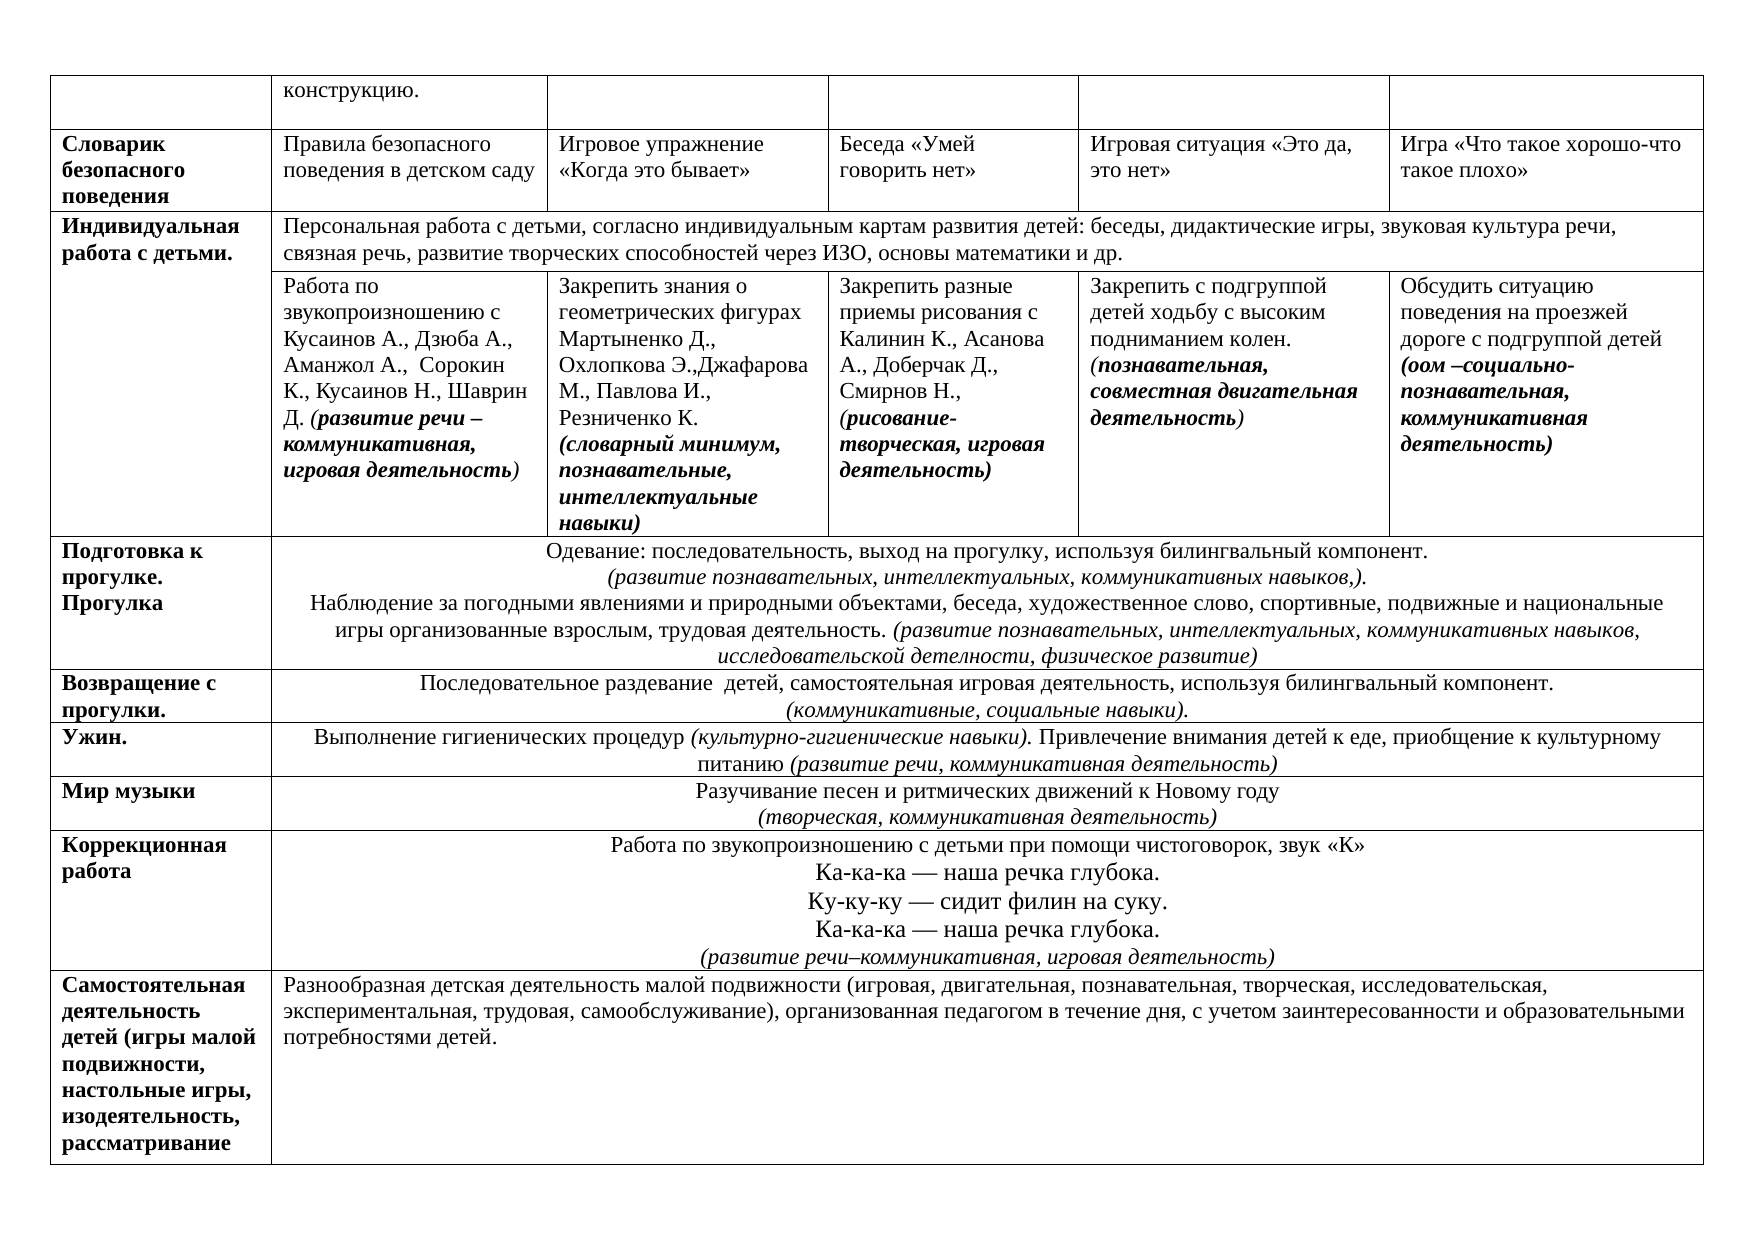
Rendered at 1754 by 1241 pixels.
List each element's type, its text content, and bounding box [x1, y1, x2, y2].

table_cell Индивидуальная работа с детьми. [51, 212, 271, 536]
table_cell Возвращение с прогулки. [51, 670, 271, 722]
table_cell Закрепить разные приемы рисования с Калинин К., Асанова А., Доберчак Д., Смирнов Н., (рисование-творческая, игровая деятельность) [829, 272, 1078, 536]
table_cell Игровая ситуация «Это да, это нет» [1079, 130, 1389, 211]
table_cell Обсудить ситуацию поведения на проезжей дороге с подгруппой детей (оом –социально-познавательная, коммуникативная деятельность) [1390, 272, 1703, 536]
table_cell Разучивание песен и ритмических движений к Новому году (творческая, коммуникативная деятельность) [272, 777, 1703, 830]
table_cell Коррекционная работа [51, 831, 271, 970]
table_cell Одевание: последовательность, выход на прогулку, используя билингвальный компонент. (развитие познавательных, интеллектуальных, коммуникативных навыков,). Наблюдение за погодными явлениями и природными объектами, беседа, художественное слово, спортивные, подвижные и национальные игры организованные взрослым, трудовая деятельность. (развитие познавательных, интеллектуальных, коммуникативных навыков, исследовательской детелности, физическое развитие) [272, 537, 1703, 668]
table_cell Игра «Что такое хорошо-что такое плохо» [1390, 130, 1703, 211]
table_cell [272, 76, 547, 129]
table_cell Выполнение гигиенических процедур (культурно-гигиенические навыки). Привлечение внимания детей к еде, приобщение к культурному питанию (развитие речи, коммуникативная деятельность) [272, 723, 1703, 776]
table_cell Беседа «Умей говорить нет» [829, 130, 1078, 211]
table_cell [1079, 76, 1389, 129]
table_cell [548, 76, 828, 129]
table_cell Правила безопасного поведения в детском саду [272, 130, 547, 211]
table_cell Закрепить знания о геометрических фигурах Мартыненко Д., Охлопкова Э.,Джафарова М., Павлова И., Резниченко К. (словарный минимум, познавательные, интеллектуальные навыки) [548, 272, 828, 536]
table_cell Ужин. [51, 723, 271, 776]
table_cell Работа по звукопроизношению с Кусаинов А., Дзюба А., Аманжол А., Сорокин К., Кусаинов Н., Шаврин Д. (развитие речи – коммуникативная, игровая деятельность) [272, 272, 547, 536]
table_cell Мир музыки [51, 777, 271, 830]
table_cell Игровое упражнение «Когда это бывает» [548, 130, 828, 211]
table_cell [272, 971, 1703, 1164]
table_cell Закрепить с подгруппой детей ходьбу с высоким подниманием колен. (познавательная, совместная двигательная деятельность) [1079, 272, 1389, 536]
table_cell Словарик безопасного поведения [51, 130, 271, 211]
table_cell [51, 971, 271, 1164]
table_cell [1390, 76, 1703, 129]
table_cell Персональная работа с детьми, согласно индивидуальным картам развития детей: беседы, дидактические игры, звуковая культура речи, связная речь, развитие творческих способностей через ИЗО, основы математики и др. [272, 212, 1703, 271]
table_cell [829, 76, 1078, 129]
table_cell Последовательное раздевание детей, самостоятельная игровая деятельность, используя билингвальный компонент. (коммуникативные, социальные навыки). [272, 670, 1703, 722]
table_cell Подготовка к прогулке. Прогулка [51, 537, 271, 668]
table_cell Работа по звукопроизношению с детьми при помощи чистоговорок, звук «К» Ка-ка-ка — наша речка глубока. Ку-ку-ку — сидит филин на суку. Ка-ка-ка — наша речка глубока. (развитие речи–коммуникативная, игровая деятельность) [272, 831, 1703, 970]
